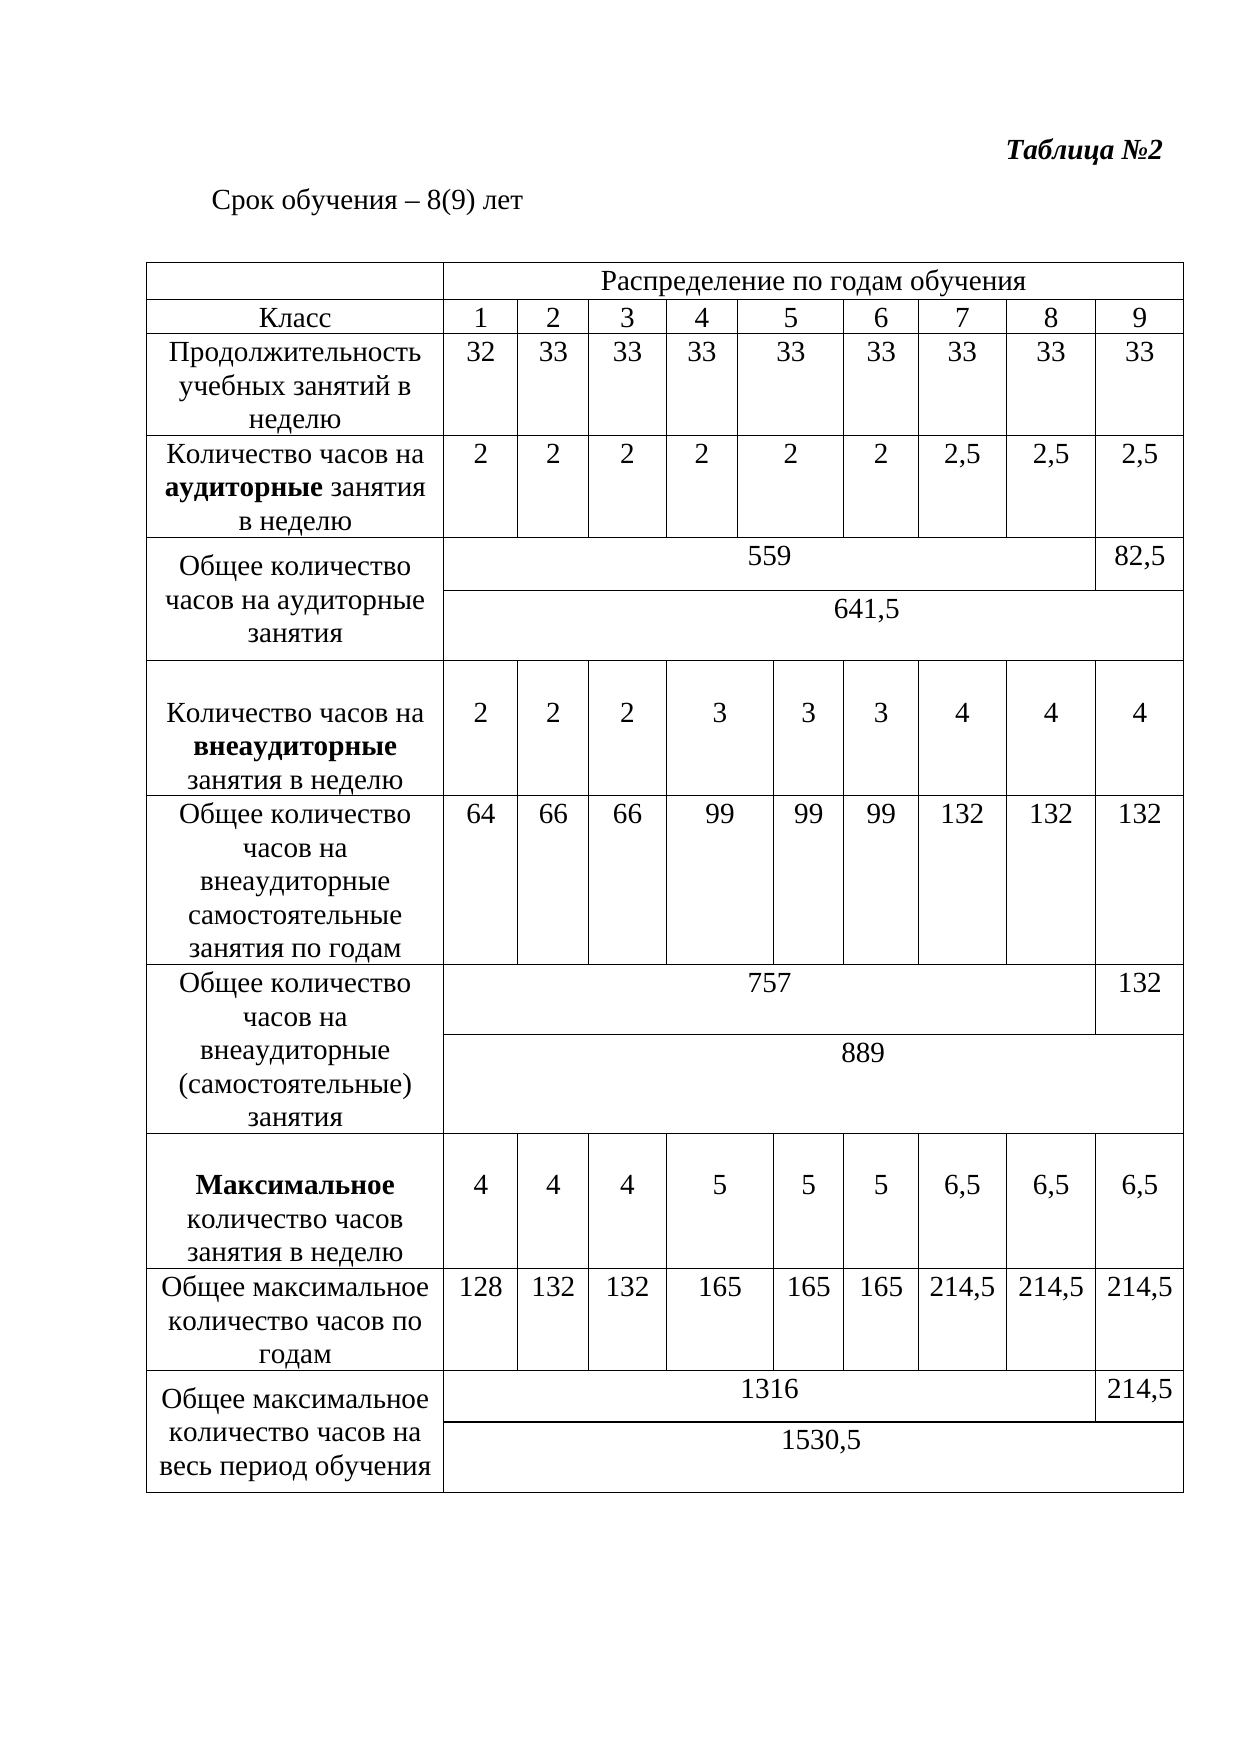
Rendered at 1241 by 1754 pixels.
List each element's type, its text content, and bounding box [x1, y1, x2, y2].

table_cell 8 [1007, 300, 1095, 333]
table_cell 33 [1007, 334, 1095, 435]
table_cell 6,5 [919, 1134, 1006, 1268]
table_cell 33 [589, 334, 666, 435]
table_cell Продолжительность учебных занятий в неделю [147, 334, 443, 435]
table_cell 2 [667, 436, 737, 537]
table_cell 214,5 [1096, 1269, 1183, 1370]
table_cell 4 [919, 661, 1006, 795]
table_cell Количество часов на аудиторные занятия в неделю [147, 436, 443, 537]
table_cell 214,5 [1007, 1269, 1095, 1370]
table_cell 1316 [444, 1371, 1095, 1421]
table_cell 2,5 [1007, 436, 1095, 537]
table_cell 1530,5 [444, 1423, 1183, 1492]
table_cell 4 [667, 300, 737, 333]
table_cell 33 [919, 334, 1006, 435]
table_cell 2 [518, 436, 588, 537]
table_cell 5 [774, 1134, 843, 1268]
table_cell 214,5 [919, 1269, 1006, 1370]
table_cell 1 [444, 300, 517, 333]
table_cell 3 [774, 661, 843, 795]
table_cell Общее максимальное количество часов по годам [147, 1269, 443, 1370]
text Таблица №2 [138, 132, 1163, 166]
table_cell 641,5 [444, 591, 1183, 660]
table_cell 4 [1007, 661, 1095, 795]
table_cell 32 [444, 334, 517, 435]
table_cell 2 [844, 436, 918, 537]
table_cell 6,5 [1096, 1134, 1183, 1268]
table_cell 99 [774, 796, 843, 964]
table_cell 2 [518, 661, 588, 795]
table_cell Класс [147, 300, 443, 333]
table_cell 5 [738, 300, 843, 333]
table_cell 165 [844, 1269, 918, 1370]
table_cell 5 [667, 1134, 773, 1268]
table_cell 3 [589, 300, 666, 333]
table_cell 132 [919, 796, 1006, 964]
table_cell 3 [844, 661, 918, 795]
table_cell 165 [667, 1269, 773, 1370]
table_cell 559 [444, 538, 1095, 590]
table_cell 4 [589, 1134, 666, 1268]
table_cell 33 [518, 334, 588, 435]
table_header [147, 263, 443, 299]
table_cell 132 [589, 1269, 666, 1370]
table_cell 66 [589, 796, 666, 964]
table_cell 132 [1096, 796, 1183, 964]
table_cell 214,5 [1096, 1371, 1183, 1421]
table_cell 757 [444, 965, 1095, 1034]
table_cell 4 [1096, 661, 1183, 795]
table_cell 6 [844, 300, 918, 333]
table_cell 9 [1096, 300, 1183, 333]
table_cell 889 [444, 1035, 1183, 1133]
table_cell 2 [518, 300, 588, 333]
table_cell Количество часов на внеаудиторные занятия в неделю [147, 661, 443, 795]
table_cell 99 [844, 796, 918, 964]
table_cell 7 [919, 300, 1006, 333]
table_cell 33 [667, 334, 737, 435]
table_cell 2,5 [919, 436, 1006, 537]
table_cell 2 [589, 436, 666, 537]
table_cell Общее количество часов на внеаудиторные (самостоятельные) занятия [147, 965, 443, 1133]
table_cell 33 [844, 334, 918, 435]
table_cell 64 [444, 796, 517, 964]
table_cell 3 [667, 661, 773, 795]
table_cell 5 [844, 1134, 918, 1268]
table_cell 99 [667, 796, 773, 964]
table_cell Максимальное количество часов занятия в неделю [147, 1134, 443, 1268]
table_cell 2 [444, 661, 517, 795]
table_cell 33 [738, 334, 843, 435]
table_cell 4 [444, 1134, 517, 1268]
table_cell 165 [774, 1269, 843, 1370]
table_header Распределение по годам обучения [444, 263, 1183, 299]
table_cell 33 [1096, 334, 1183, 435]
table_cell 4 [518, 1134, 588, 1268]
table_cell 66 [518, 796, 588, 964]
table_cell 2,5 [1096, 436, 1183, 537]
table_cell 132 [1007, 796, 1095, 964]
table_cell Общее количество часов на аудиторные занятия [147, 538, 443, 660]
table_cell Общее максимальное количество часов на весь период обучения [147, 1371, 443, 1492]
table_cell 2 [738, 436, 843, 537]
table_cell Общее количество часов на внеаудиторные самостоятельные занятия по годам [147, 796, 443, 964]
table_cell 128 [444, 1269, 517, 1370]
table_cell 132 [518, 1269, 588, 1370]
table_cell 6,5 [1007, 1134, 1095, 1268]
table_cell 82,5 [1096, 538, 1183, 590]
table_cell 2 [589, 661, 666, 795]
text Срок обучения – 8(9) лет [138, 182, 1163, 216]
table_cell 2 [444, 436, 517, 537]
table_cell 132 [1096, 965, 1183, 1034]
